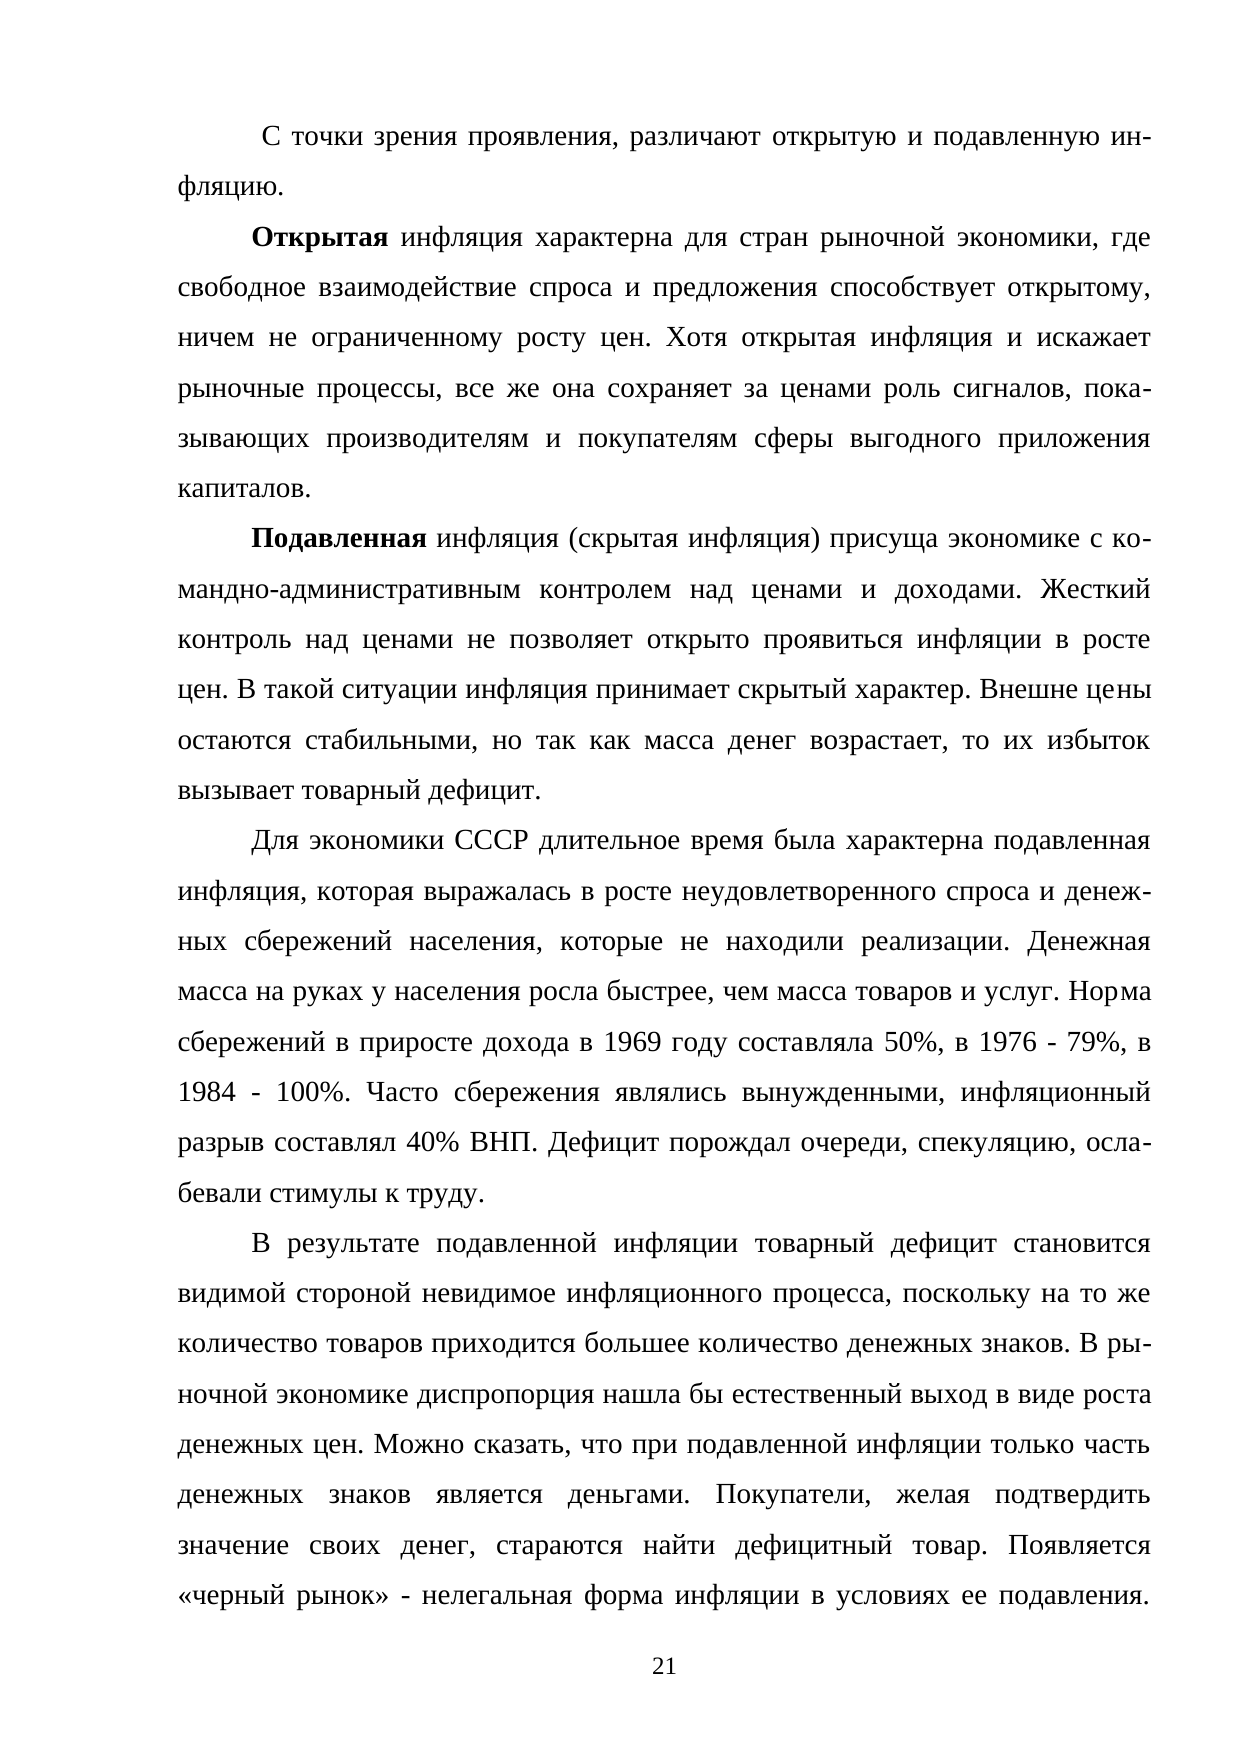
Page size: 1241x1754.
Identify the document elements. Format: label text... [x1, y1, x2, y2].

text Подавленная инфляция (скрытая инфляция) присуща экономике с командно-административным контролем над ценами и доходами. Жесткий контроль над ценами не позволяет открыто проявиться инфляции в росте цен. В такой ситуации инфляция принимает скрытый характер. Внешне цены остаются стабильными, но так как масса денег возрастает, то их избыток вызывает товарный дефицит. [177, 521, 1152, 806]
text С точки зрения проявления, различают открытую и подавленную инфляцию. [177, 118, 1152, 202]
text Для экономики СССР длительное время была характерна подавленная инфляция, которая выражалась в росте неудовлетворенного спроса и денежных сбережений населения, которые не находили реализации. Денежная масса на руках у населения росла быстрее, чем масса товаров и услуг. Норма сбережений в приросте дохода в 1969 году составляла 50%, в 1976 - 79%, в 1984 - 100%. Часто сбережения являлись вынужденными, инфляционный разрыв составлял 40% ВНП. Дефицит порождал очереди, спекуляцию, ослабевали стимулы к труду. [177, 822, 1152, 1208]
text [177, 1225, 1152, 1611]
text Открытая инфляция характерна для стран рыночной экономики, где свободное взаимодействие спроса и предложения способствует открытому, ничем не ограниченному росту цен. Хотя открытая инфляция и искажает рыночные процессы, все же она сохраняет за ценами роль сигналов, показывающих производителям и покупателям сферы выгодного приложения капиталов. [177, 219, 1152, 504]
